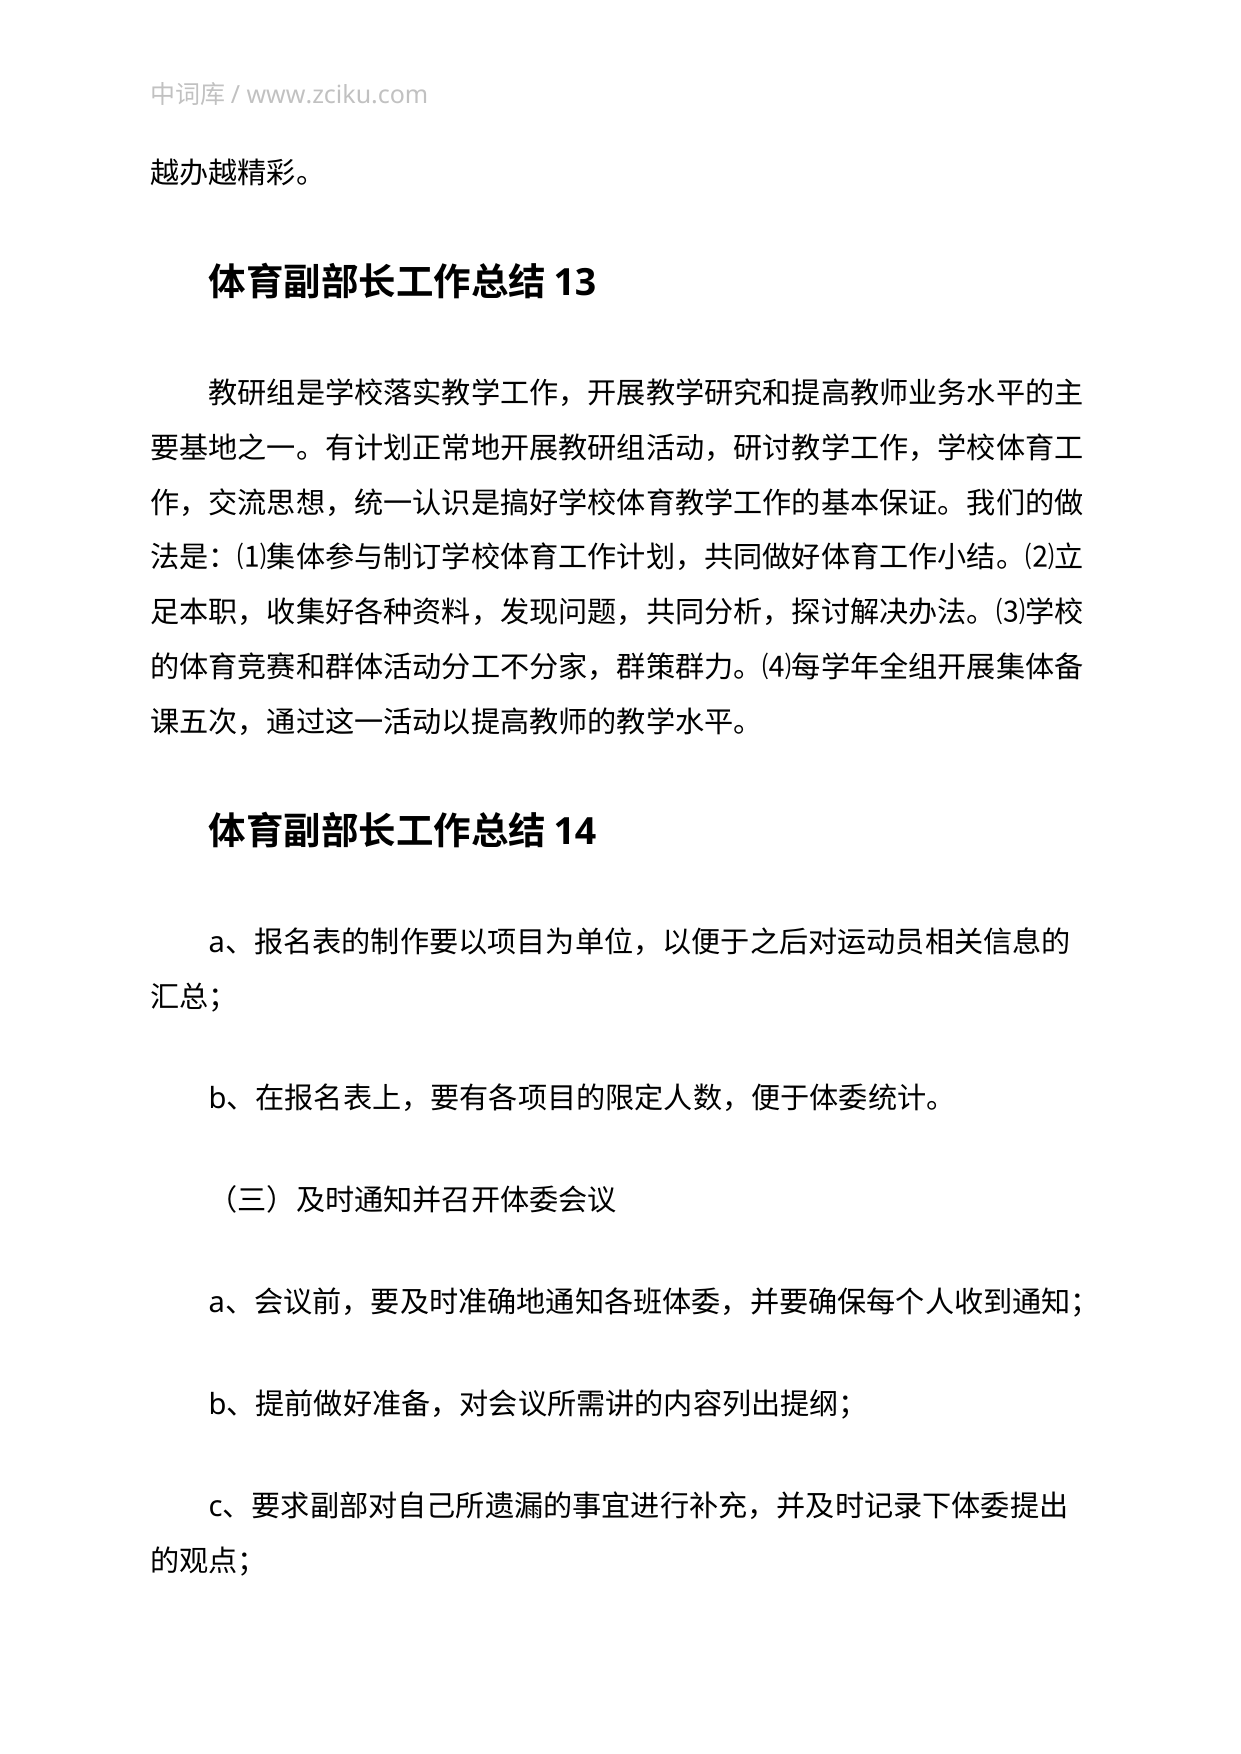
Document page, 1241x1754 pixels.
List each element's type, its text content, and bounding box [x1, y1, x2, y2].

text 教研组是学校落实教学工作，开展教学研究和提高教师业务水平的主要基地之一。有计划正常地开展教研组活动，研讨教学工作，学校体育工作，交流思想，统一认识是搞好学校体育教学工作的基本保证。我们的做法是：⑴集体参与制订学校体育工作计划，共同做好体育工作小结。⑵立足本职，收集好各种资料，发现问题，共同分析，探讨解决办法。⑶学校的体育竞赛和群体活动分工不分家，群策群力。⑷每学年全组开展集体备课五次，通过这一活动以提高教师的教学水平。 [150, 369, 1090, 741]
text 体育副部长工作总结14 [150, 801, 1090, 855]
text b、提前做好准备，对会议所需讲的内容列出提纲； [150, 1381, 1090, 1423]
text b、在报名表上，要有各项目的限定人数，便于体委统计。 [150, 1075, 1090, 1117]
text （三）及时通知并召开体委会议 [150, 1177, 1090, 1219]
text a、报名表的制作要以项目为单位，以便于之后对运动员相关信息的汇总； [150, 918, 1090, 1015]
text c、要求副部对自己所遗漏的事宜进行补充，并及时记录下体委提出的观点； [150, 1483, 1090, 1580]
text 体育副部长工作总结13 [150, 252, 1090, 306]
text a、会议前，要及时准确地通知各班体委，并要确保每个人收到通知； [150, 1279, 1090, 1321]
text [150, 150, 1090, 192]
